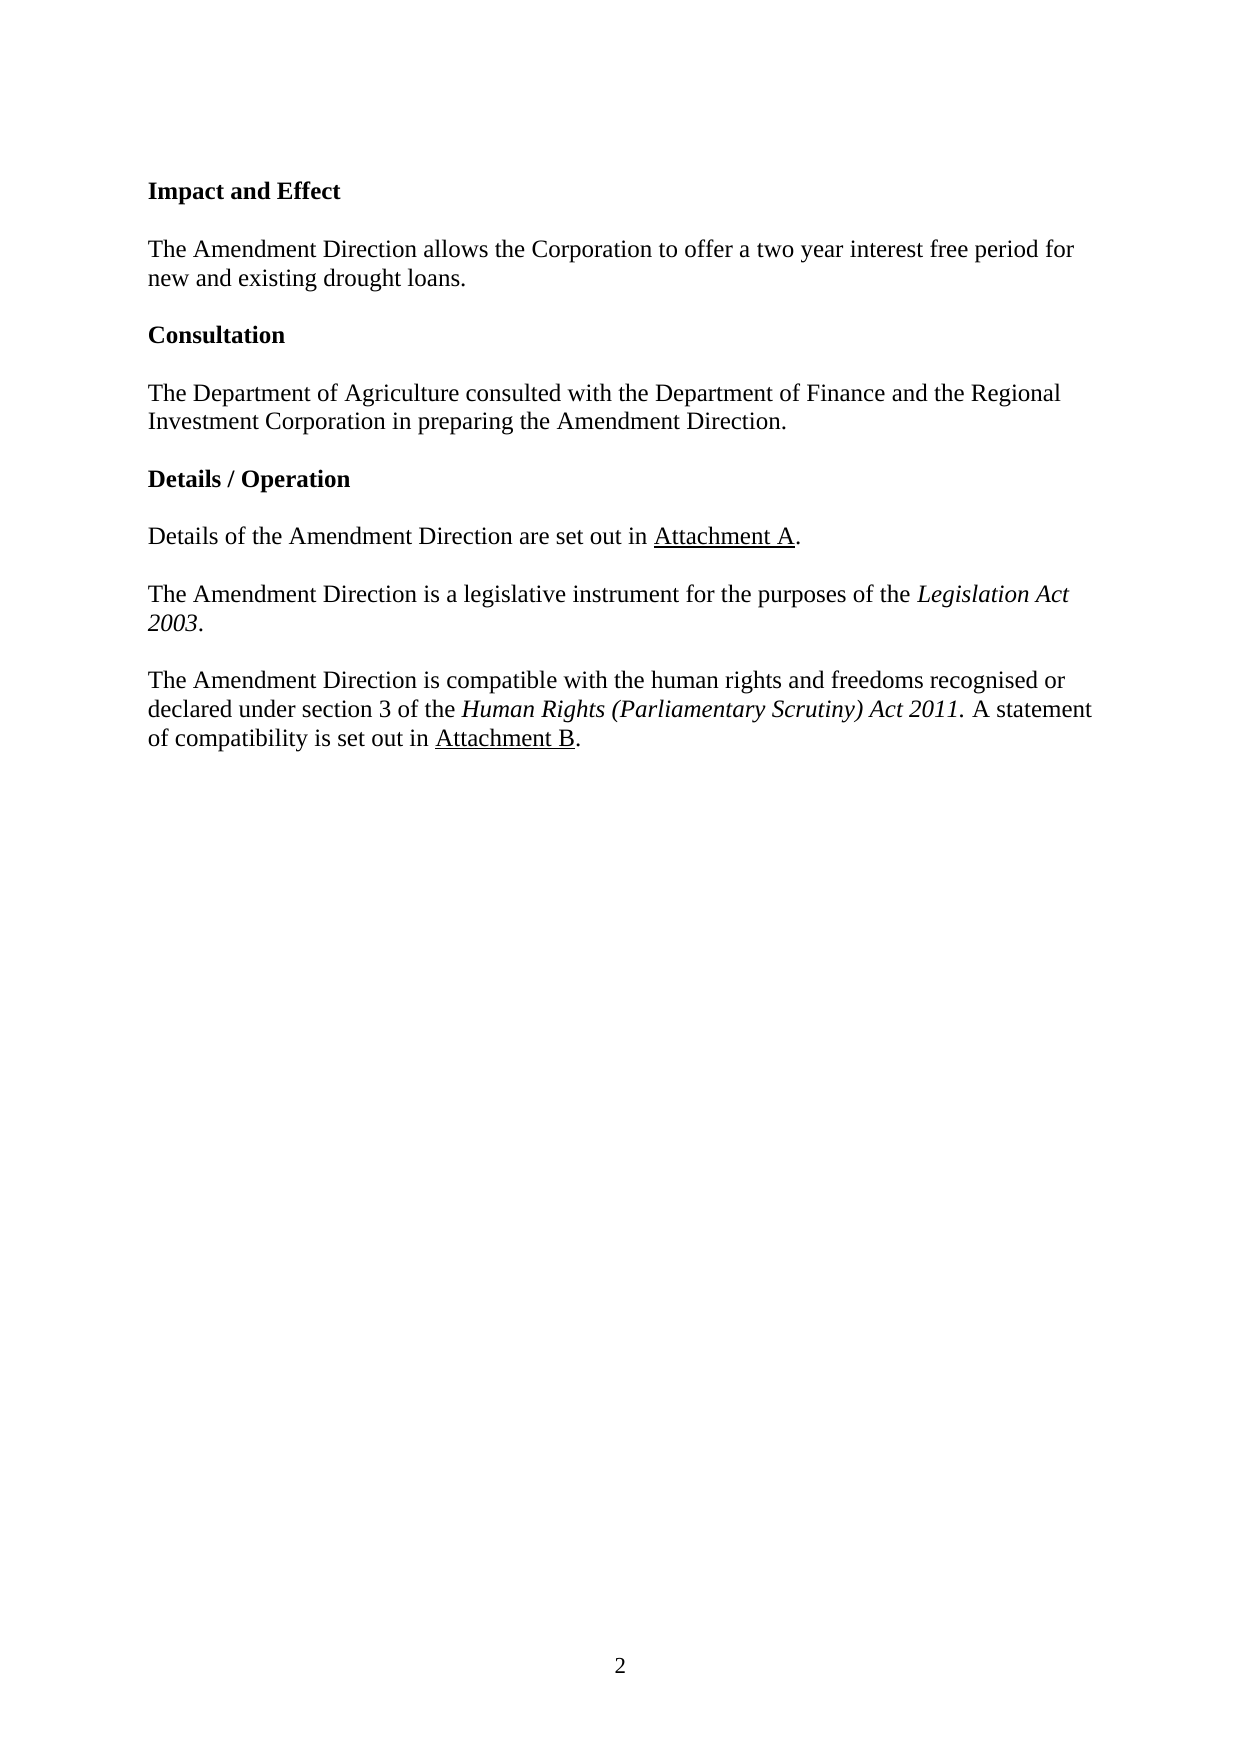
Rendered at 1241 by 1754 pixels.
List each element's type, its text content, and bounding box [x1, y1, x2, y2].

text Details / Operation [148, 464, 1092, 493]
text Consultation [148, 320, 1092, 349]
text The Amendment Direction allows the Corporation to offer a two year interest free period for new and existing drought loans. [148, 234, 1092, 291]
text The Amendment Direction is a legislative instrument for the purposes of the Legislation Act 2003. [148, 579, 1092, 636]
text Details of the Amendment Direction are set out in Attachment A. [148, 521, 1092, 550]
text The Amendment Direction is compatible with the human rights and freedoms recognised or declared under section 3 of the Human Rights (Parliamentary Scrutiny) Act 2011. A statement of compatibility is set out in Attachment B. [148, 665, 1092, 751]
text The Department of Agriculture consulted with the Department of Finance and the Regional Investment Corporation in preparing the Amendment Direction. [148, 378, 1092, 435]
text Impact and Effect [148, 176, 1092, 205]
